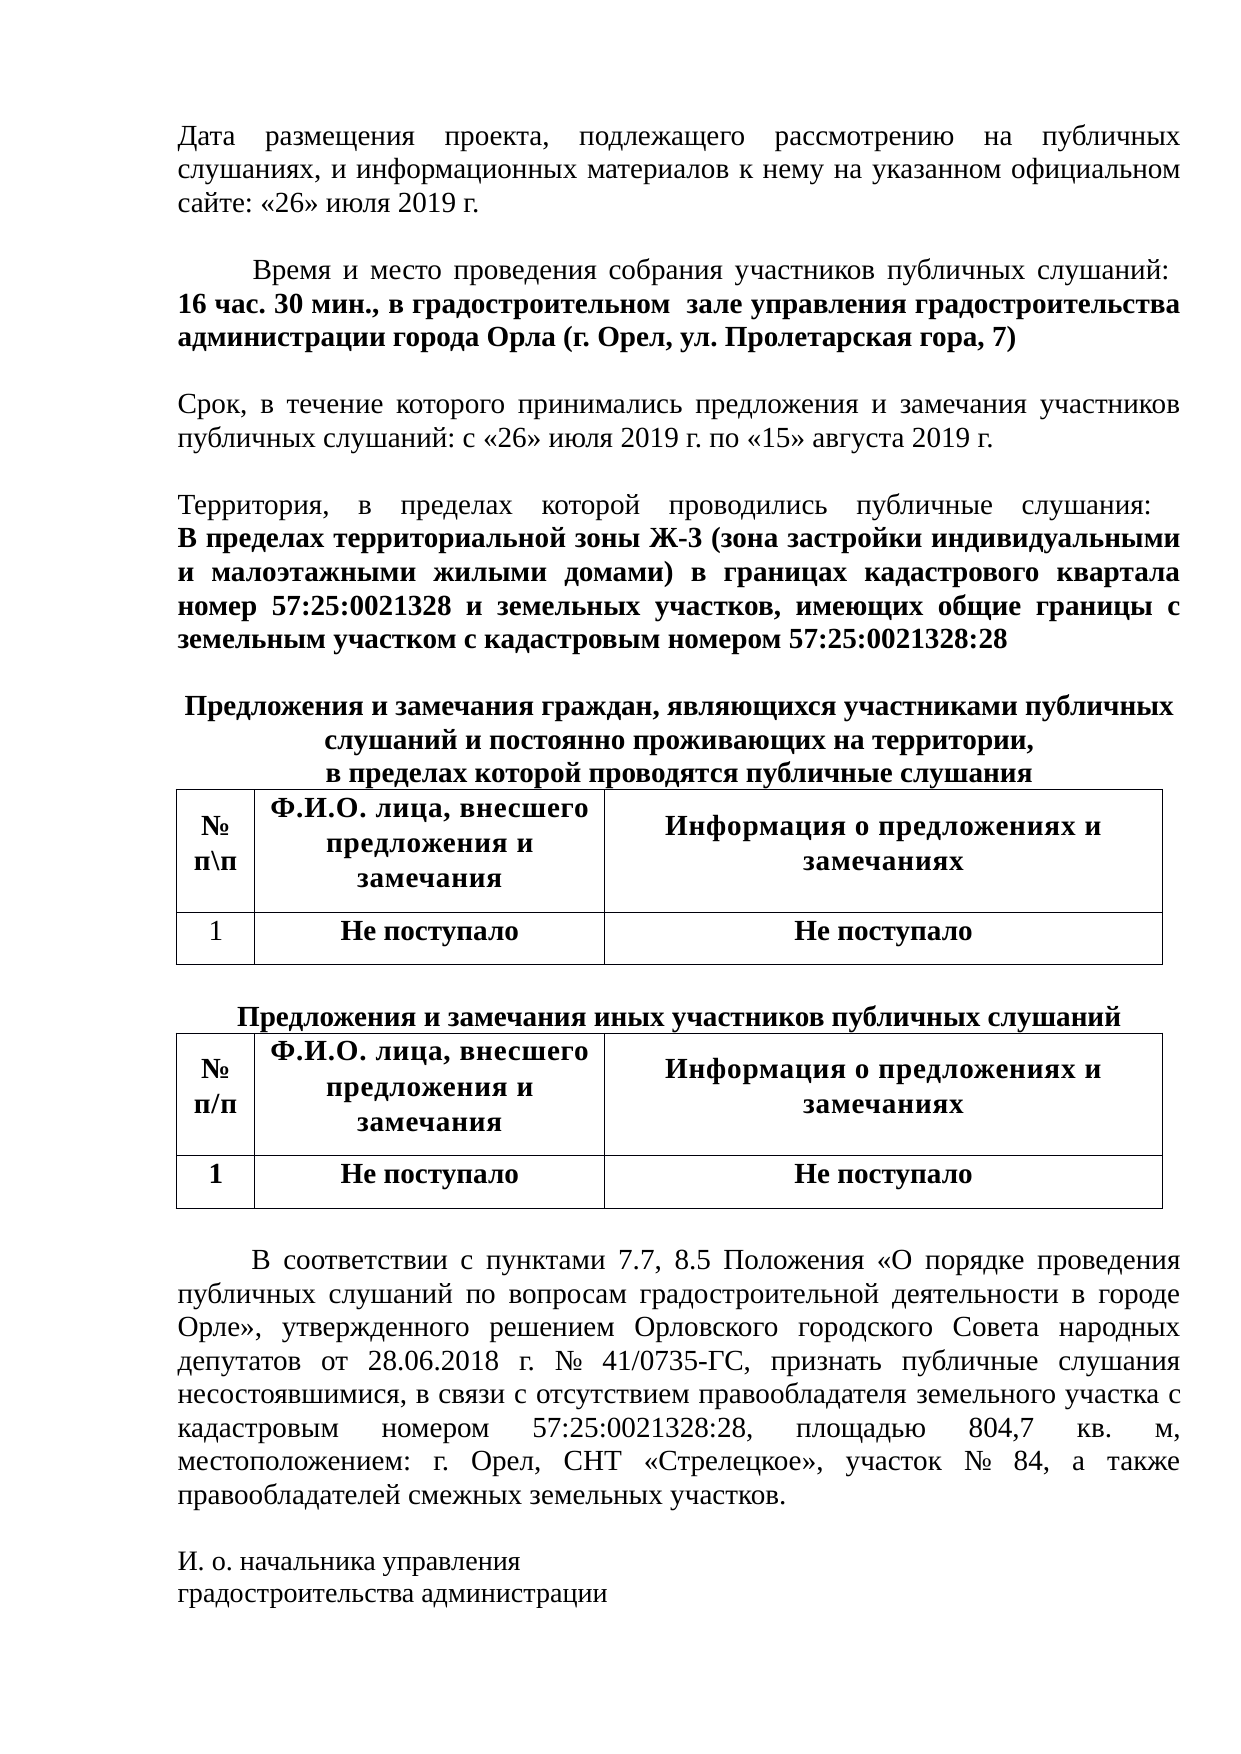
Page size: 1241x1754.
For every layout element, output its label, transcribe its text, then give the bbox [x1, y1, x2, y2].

table_header № п\п [177, 790, 254, 912]
table_header Ф.И.О. лица, внесшего предложения и замечания [255, 1034, 604, 1155]
table_cell 1 [177, 1156, 254, 1208]
text В соответствии с пунктами 7.7, 8.5 Положения «О порядке проведения публичных слушаний по вопросам градостроительной деятельности в городе Орле», утвержденного решением Орловского городского Совета народных депутатов от 28.06.2018 г. № 41/0735-ГС, признать публичные слушания несостоявшимися, в связи с отсутствием правообладателя земельного участка с кадастровым номером 57:25:0021328:28, площадью 804,7 кв. м, местоположением: г. Орел, СНТ «Стрелецкое», участок № 84, а также правообладателей смежных земельных участков. [177, 1242, 1181, 1511]
table_cell 1 [177, 913, 254, 964]
table_header Информация о предложениях и замечаниях [605, 790, 1162, 912]
table_cell Не поступало [255, 913, 604, 964]
table_header Информация о предложениях и замечаниях [605, 1034, 1162, 1155]
text Предложения и замечания граждан, являющихся участниками публичных слушаний и постоянно проживающих на территории, [177, 688, 1181, 755]
text градостроительства администрации [177, 1577, 1181, 1609]
text Дата размещения проекта, подлежащего рассмотрению на публичных слушаниях, и информационных материалов к нему на указанном официальном сайте: «26» июля 2019 г. [177, 118, 1181, 219]
text Территория, в пределах которой проводились публичные слушания: В пределах территориальной зоны Ж-3 (зона застройки индивидуальными и малоэтажными жилыми домами) в границах кадастрового квартала номер 57:25:0021328 и земельных участков, имеющих общие границы с земельным участком с кадастровым номером 57:25:0021328:28 [177, 487, 1181, 655]
text И. о. начальника управления [177, 1544, 1181, 1577]
table_cell Не поступало [605, 1156, 1162, 1208]
text Предложения и замечания иных участников публичных слушаний [177, 999, 1181, 1032]
text в пределах которой проводятся публичные слушания [177, 755, 1181, 789]
table_cell Не поступало [605, 913, 1162, 964]
text Срок, в течение которого принимались предложения и замечания участников публичных слушаний: с «26» июля 2019 г. по «15» августа 2019 г. [177, 386, 1181, 453]
table_header Ф.И.О. лица, внесшего предложения и замечания [255, 790, 604, 912]
text Время и место проведения собрания участников публичных слушаний: 16 час. 30 мин., в градостроительном зале управления градостроительства администрации города Орла (г. Орел, ул. Пролетарская гора, 7) [177, 252, 1181, 353]
table_header № п/п [177, 1034, 254, 1155]
table_cell Не поступало [255, 1156, 604, 1208]
